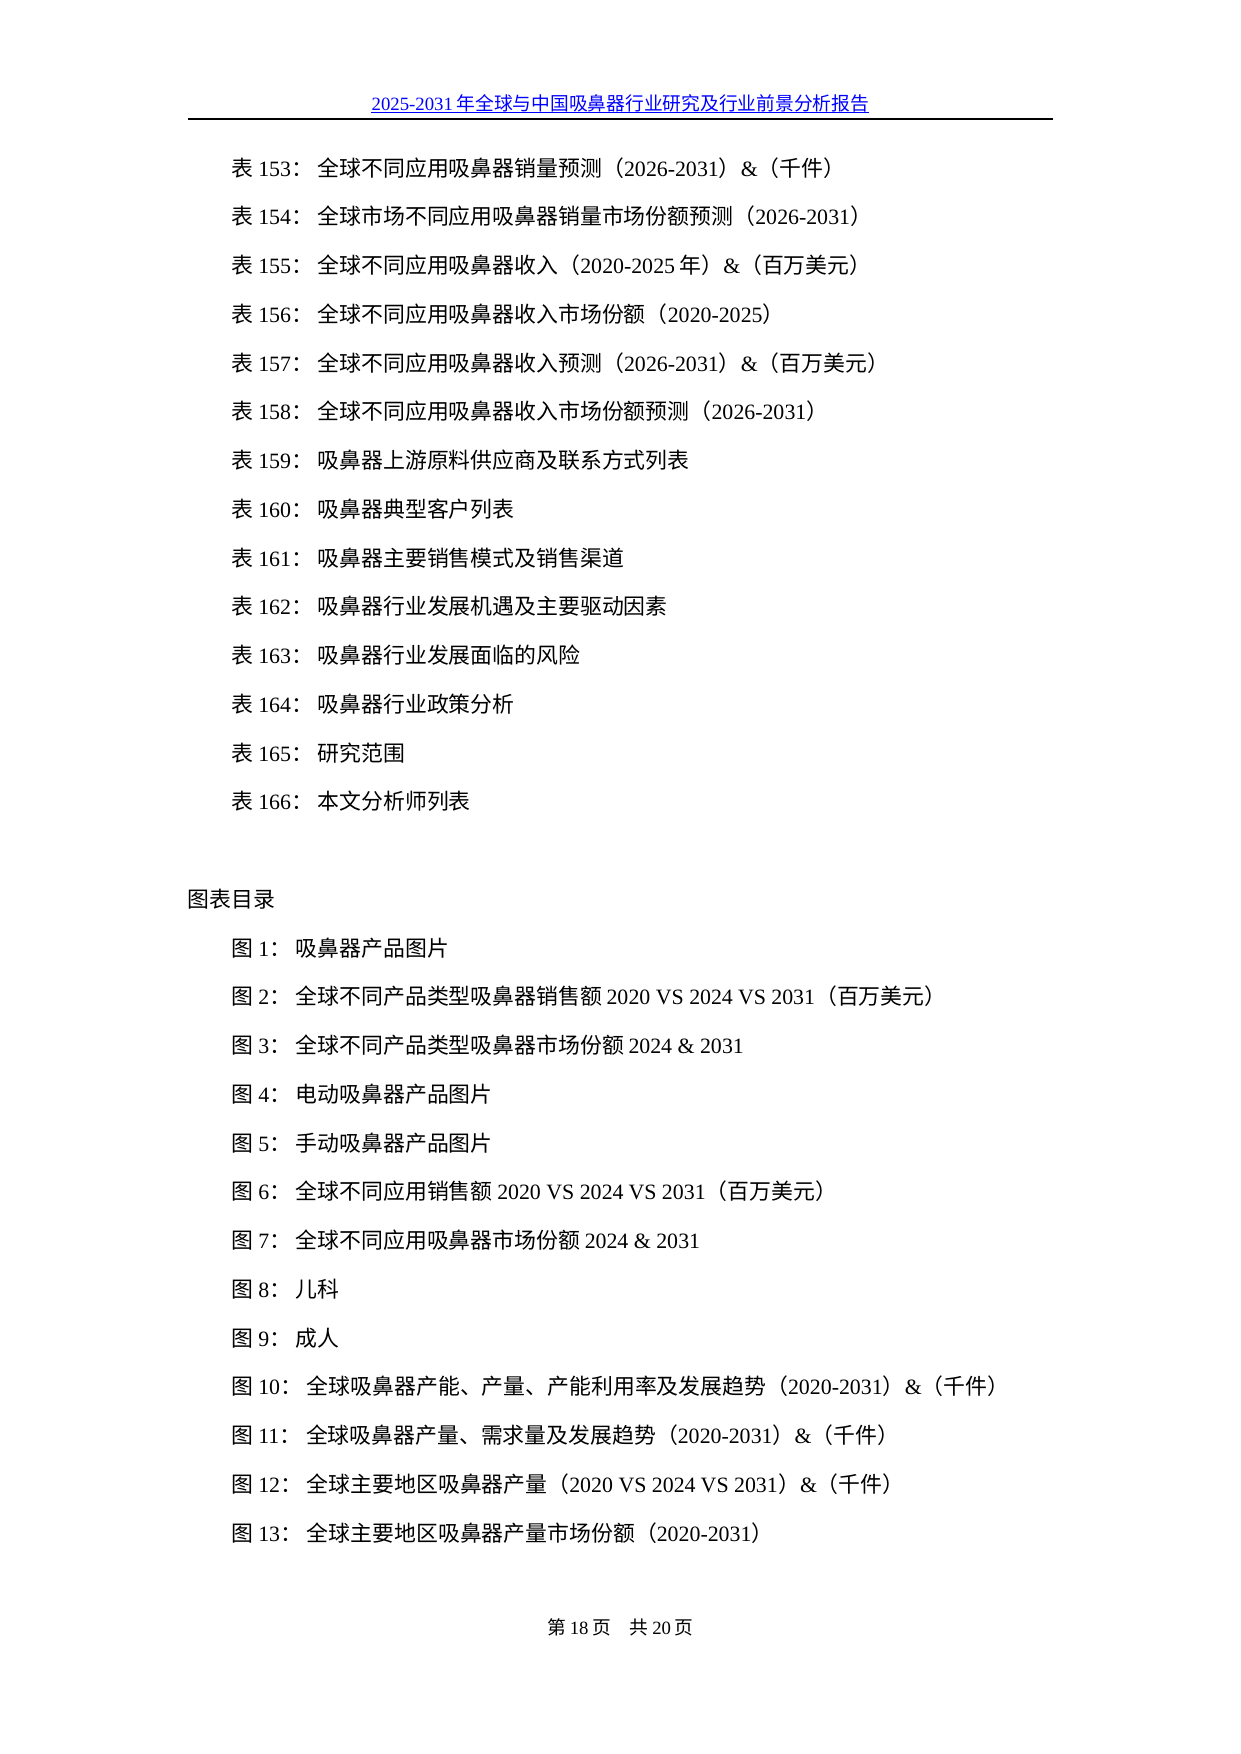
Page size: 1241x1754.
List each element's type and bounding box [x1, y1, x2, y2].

text [187, 150, 1053, 1548]
